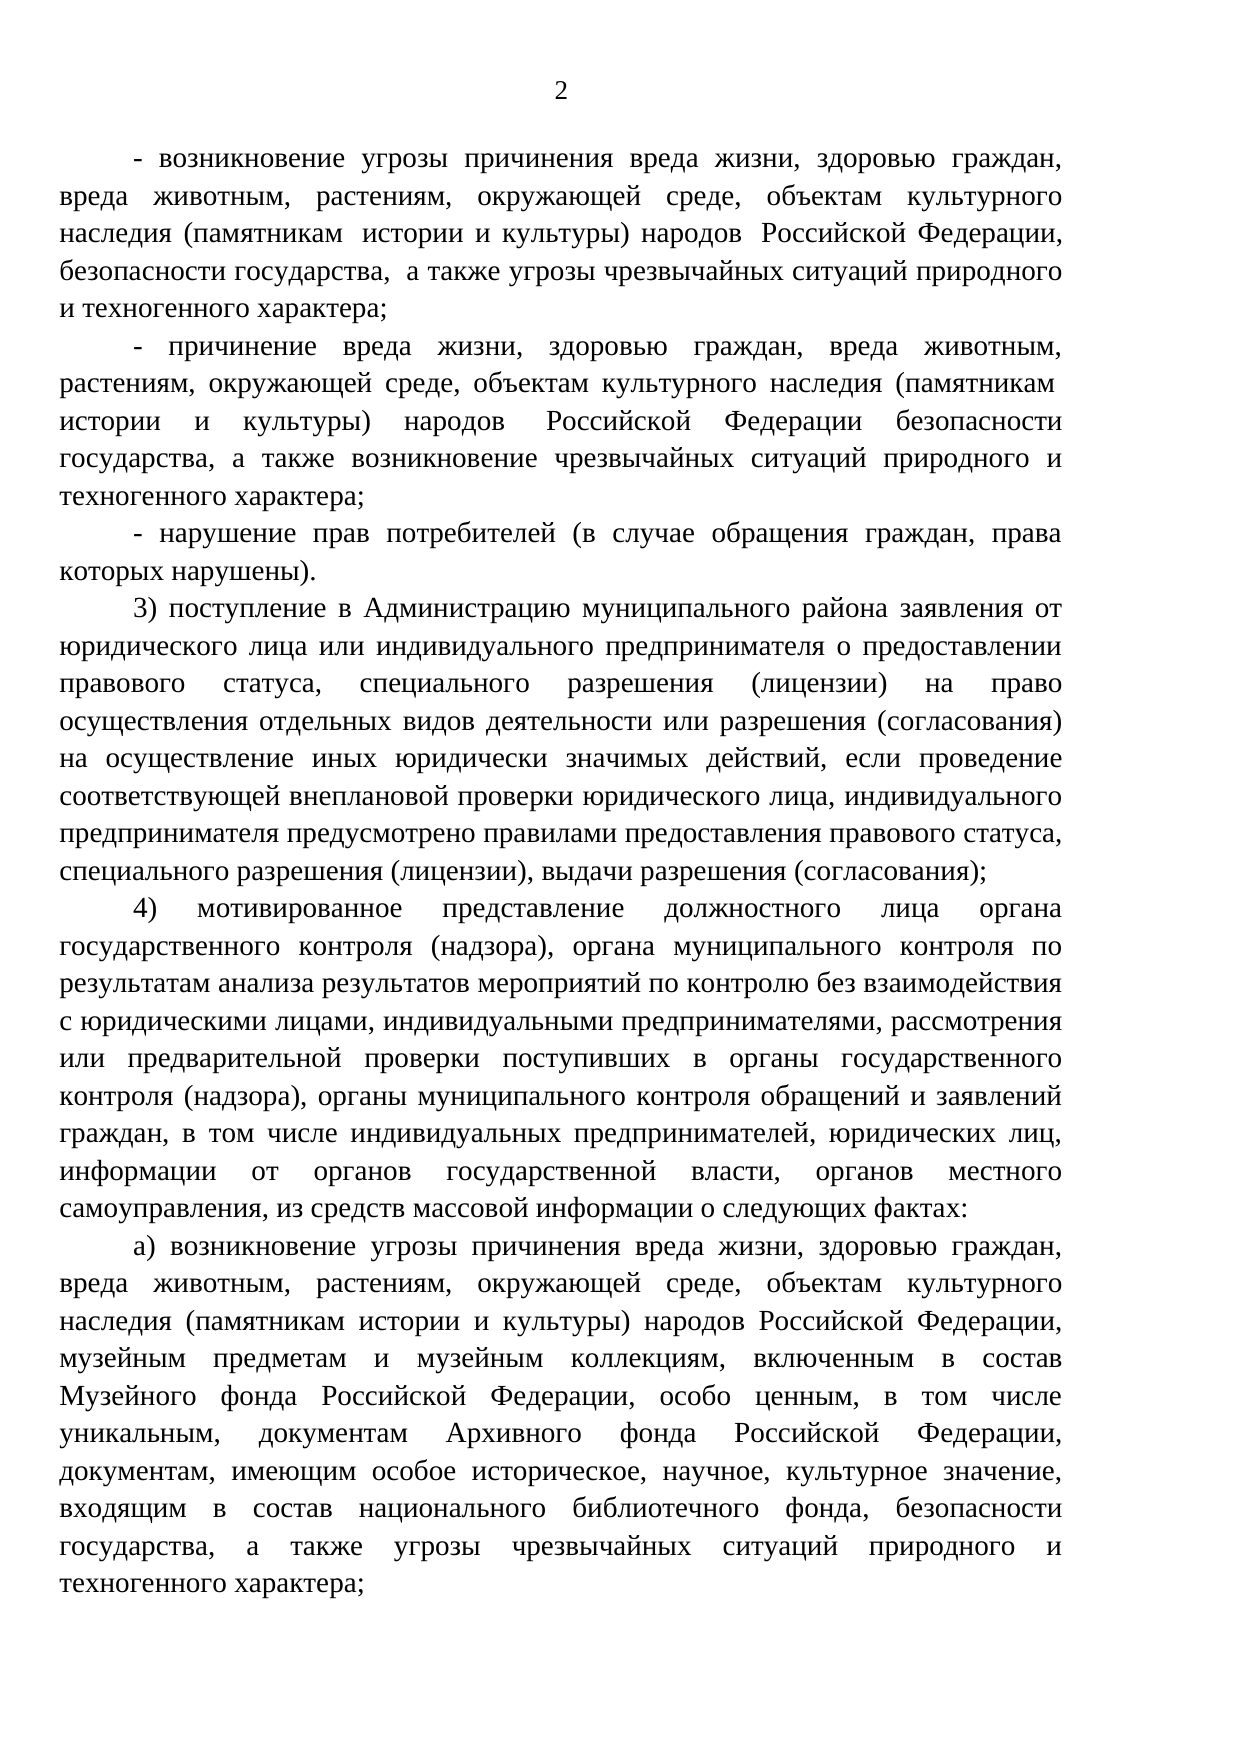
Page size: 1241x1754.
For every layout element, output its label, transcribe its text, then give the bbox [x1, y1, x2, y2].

text а) возникновение угрозы причинения вреда жизни, здоровью граждан, вреда животным, растениям, окружающей среде, объектам культурного наследия (памятникам истории и культуры) народов Российской Федерации, музейным предметам и музейным коллекциям, включенным в состав Музейного фонда Российской Федерации, особо ценным, в том числе уникальным, документам Архивного фонда Российской Федерации, документам, имеющим особое историческое, научное, культурное значение, входящим в состав национального библиотечного фонда, безопасности государства, а также угрозы чрезвычайных ситуаций природного и техногенного характера; [59, 1224, 1063, 1599]
text 4) мотивированное представление должностного лица органа государственного контроля (надзора), органа муниципального контроля по результатам анализа результатов мероприятий по контролю без взаимодействия с юридическими лицами, индивидуальными предпринимателями, рассмотрения или предварительной проверки поступивших в органы государственного контроля (надзора), органы муниципального контроля обращений и заявлений граждан, в том числе индивидуальных предпринимателей, юридических лиц, информации от органов государственной власти, органов местного самоуправления, из средств массовой информации о следующих фактах: [59, 886, 1063, 1224]
text - возникновение угрозы причинения вреда жизни, здоровью граждан, вреда животным, растениям, окружающей среде, объектам культурного наследия (памятникам истории и культуры) народов Российской Федерации, безопасности государства, а также угрозы чрезвычайных ситуаций природного и техногенного характера; [59, 136, 1063, 324]
text - нарушение прав потребителей (в случае обращения граждан, права которых нарушены). [59, 511, 1063, 586]
text 3) поступление в Администрацию муниципального района заявления от юридического лица или индивидуального предпринимателя о предоставлении правового статуса, специального разрешения (лицензии) на право осуществления отдельных видов деятельности или разрешения (согласования) на осуществление иных юридически значимых действий, если проведение соответствующей внеплановой проверки юридического лица, индивидуального предпринимателя предусмотрено правилами предоставления правового статуса, специального разрешения (лицензии), выдачи разрешения (согласования); [59, 586, 1063, 886]
text - причинение вреда жизни, здоровью граждан, вреда животным, растениям, окружающей среде, объектам культурного наследия (памятникам истории и культуры) народов Российской Федерации безопасности государства, а также возникновение чрезвычайных ситуаций природного и техногенного характера; [59, 324, 1063, 511]
